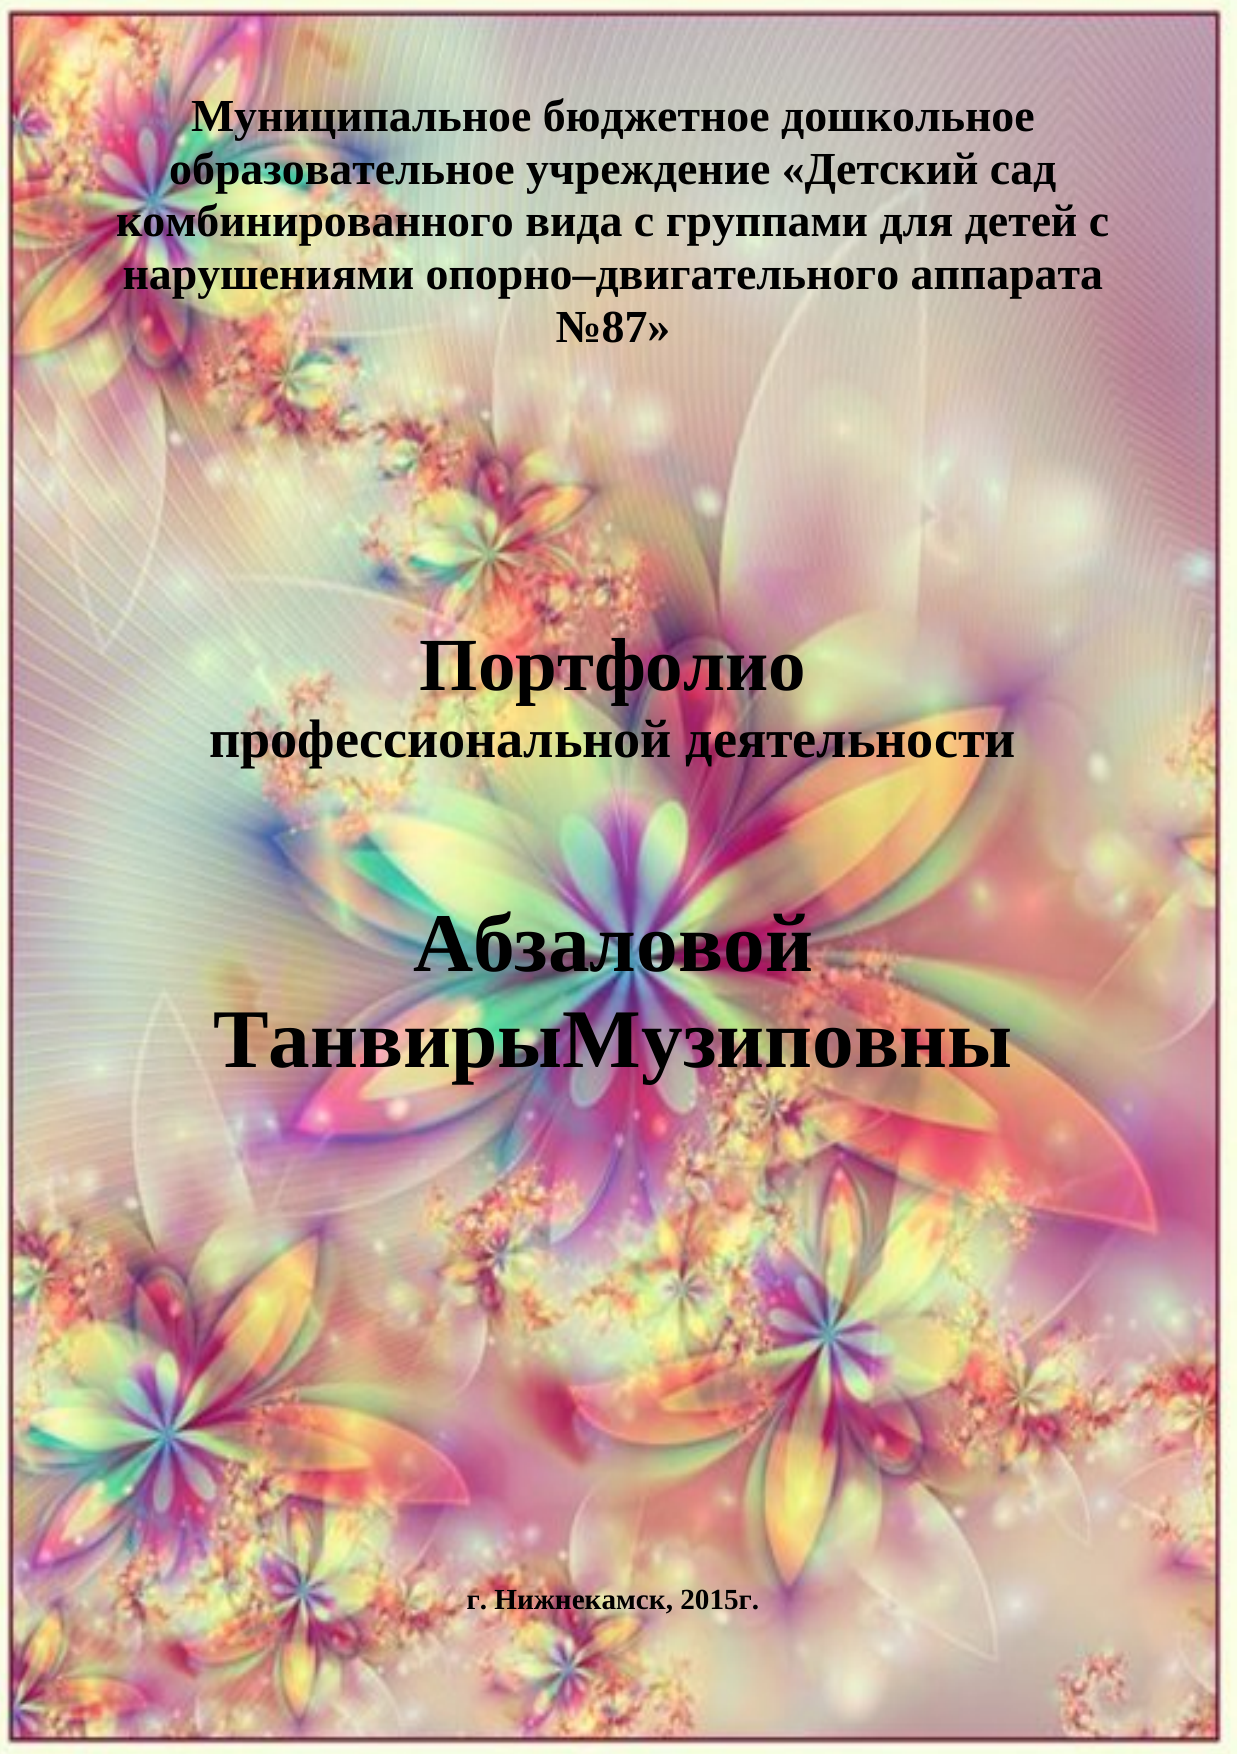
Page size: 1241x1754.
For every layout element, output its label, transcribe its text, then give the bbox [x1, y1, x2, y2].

text Абзаловой [59, 894, 1167, 989]
text Портфолио [59, 621, 1167, 707]
text Муниципальное бюджетное дошкольное образовательное учреждение «Детский сад комбинированного вида с группами для детей с нарушениями опорно–двигательного аппарата №87» [59, 89, 1167, 352]
text ТанвирыМузиповны [59, 989, 1167, 1085]
text профессиональной деятельности [59, 707, 1167, 769]
picture [0, 0, 1238, 1754]
text г. Нижнекамск, 2015г. [59, 1582, 1167, 1616]
